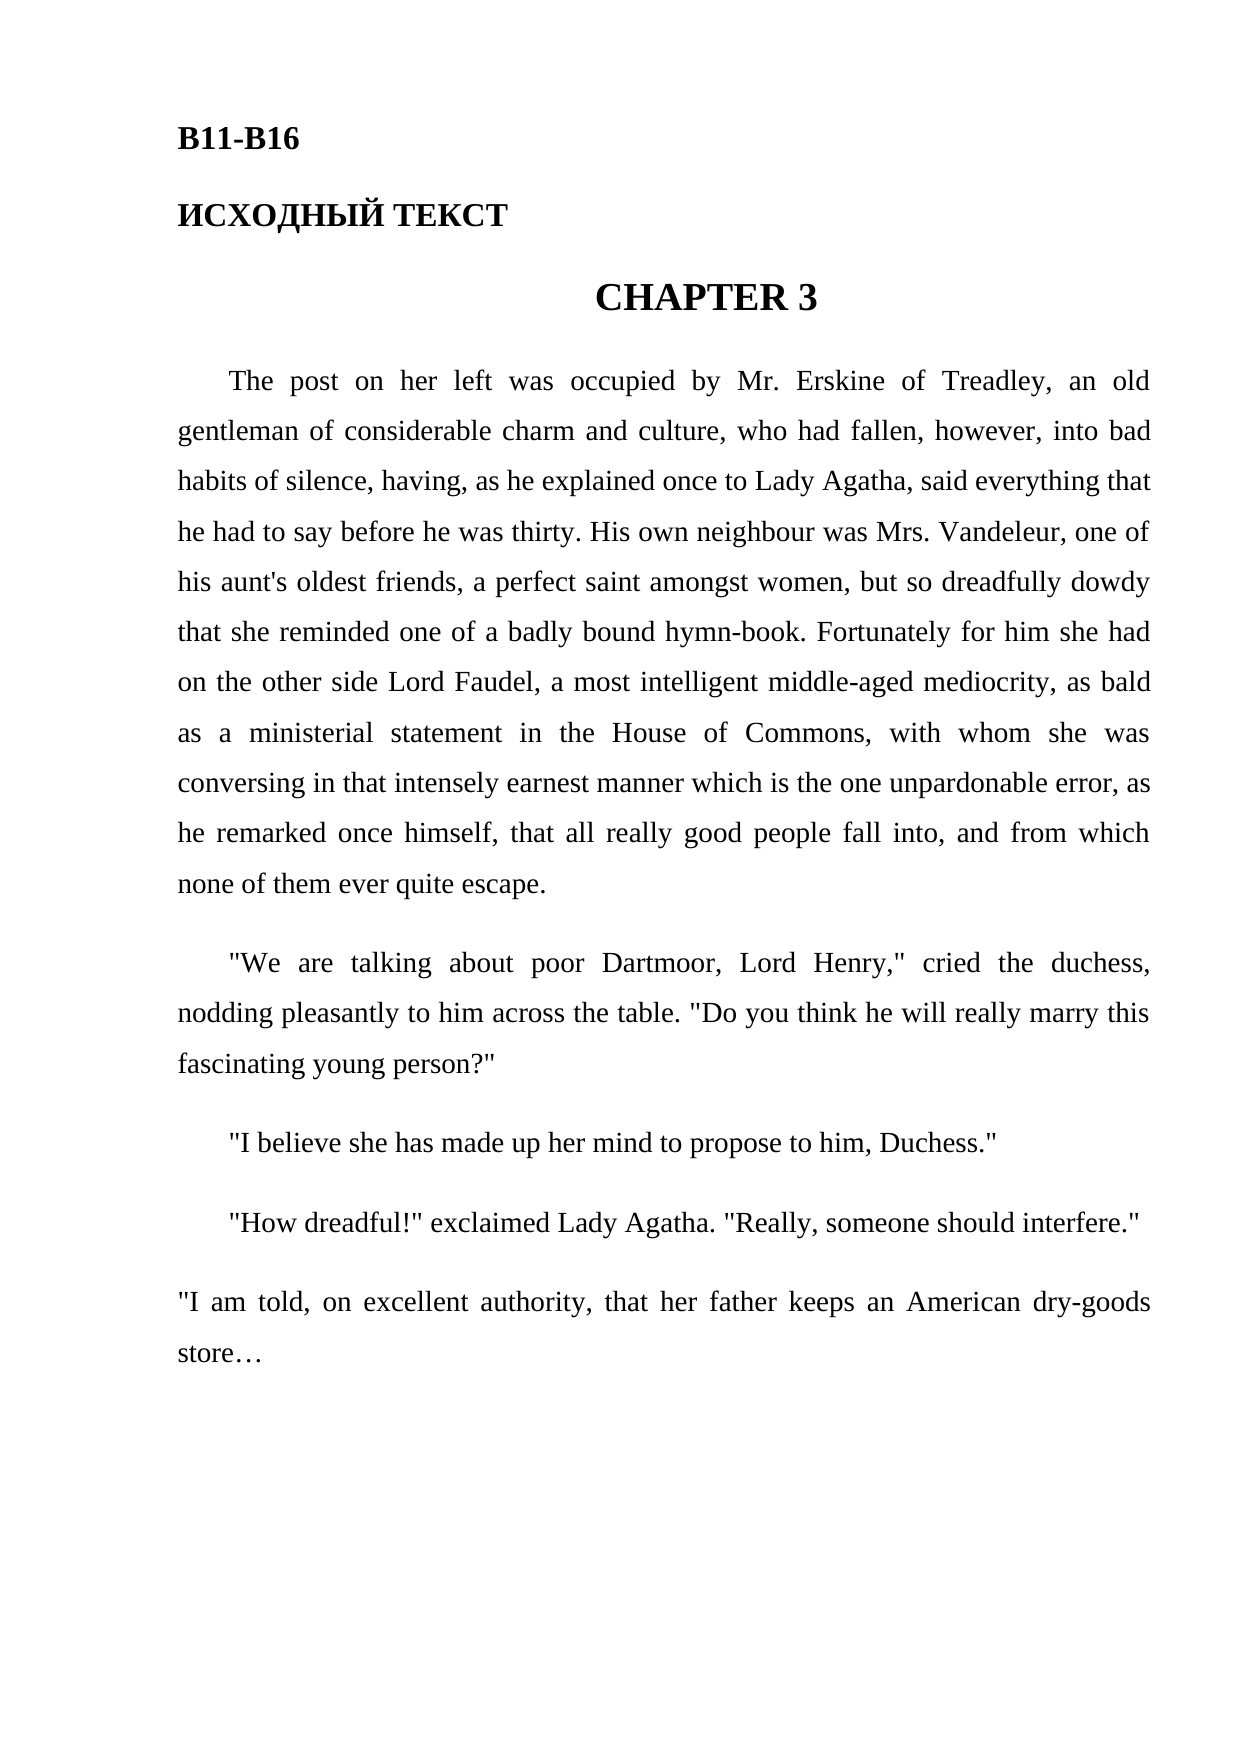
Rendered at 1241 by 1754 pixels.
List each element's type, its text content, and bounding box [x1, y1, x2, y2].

text ИСХОДНЫЙ ТЕКСТ [177, 196, 1152, 234]
text The post on her left was occupied by Mr. Erskine of Treadley, an old gentleman of considerable charm and culture, who had fallen, however, into bad habits of silence, having, as he explained once to Lady Agatha, said everything that he had to say before he was thirty. His own neighbour was Mrs. Vandeleur, one of his aunt's oldest friends, a perfect saint amongst women, but so dreadfully dowdy that she reminded one of a badly bound hymn-book. Fortunately for him she had on the other side Lord Faudel, a most intelligent middle-aged mediocrity, as bald as a ministerial statement in the House of Commons, with whom she was conversing in that intensely earnest manner which is the one unpardonable error, as he remarked once himself, that all really good people fall into, and from which none of them ever quite escape. [177, 363, 1152, 899]
text "I believe she has made up her mind to propose to him, Duchess." [177, 1125, 1152, 1159]
text CHAPTER 3 [177, 273, 1152, 318]
text "We are talking about poor Dartmoor, Lord Henry," cried the duchess, nodding pleasantly to him across the table. "Do you think he will really marry this fascinating young person?" [177, 945, 1152, 1079]
text В11-В16 [177, 118, 1152, 156]
text "How dreadful!" exclaimed Lady Agatha. "Really, someone should interfere." [177, 1205, 1152, 1238]
text "I am told, on excellent authority, that her father keeps an American dry-goods store… [177, 1284, 1152, 1368]
